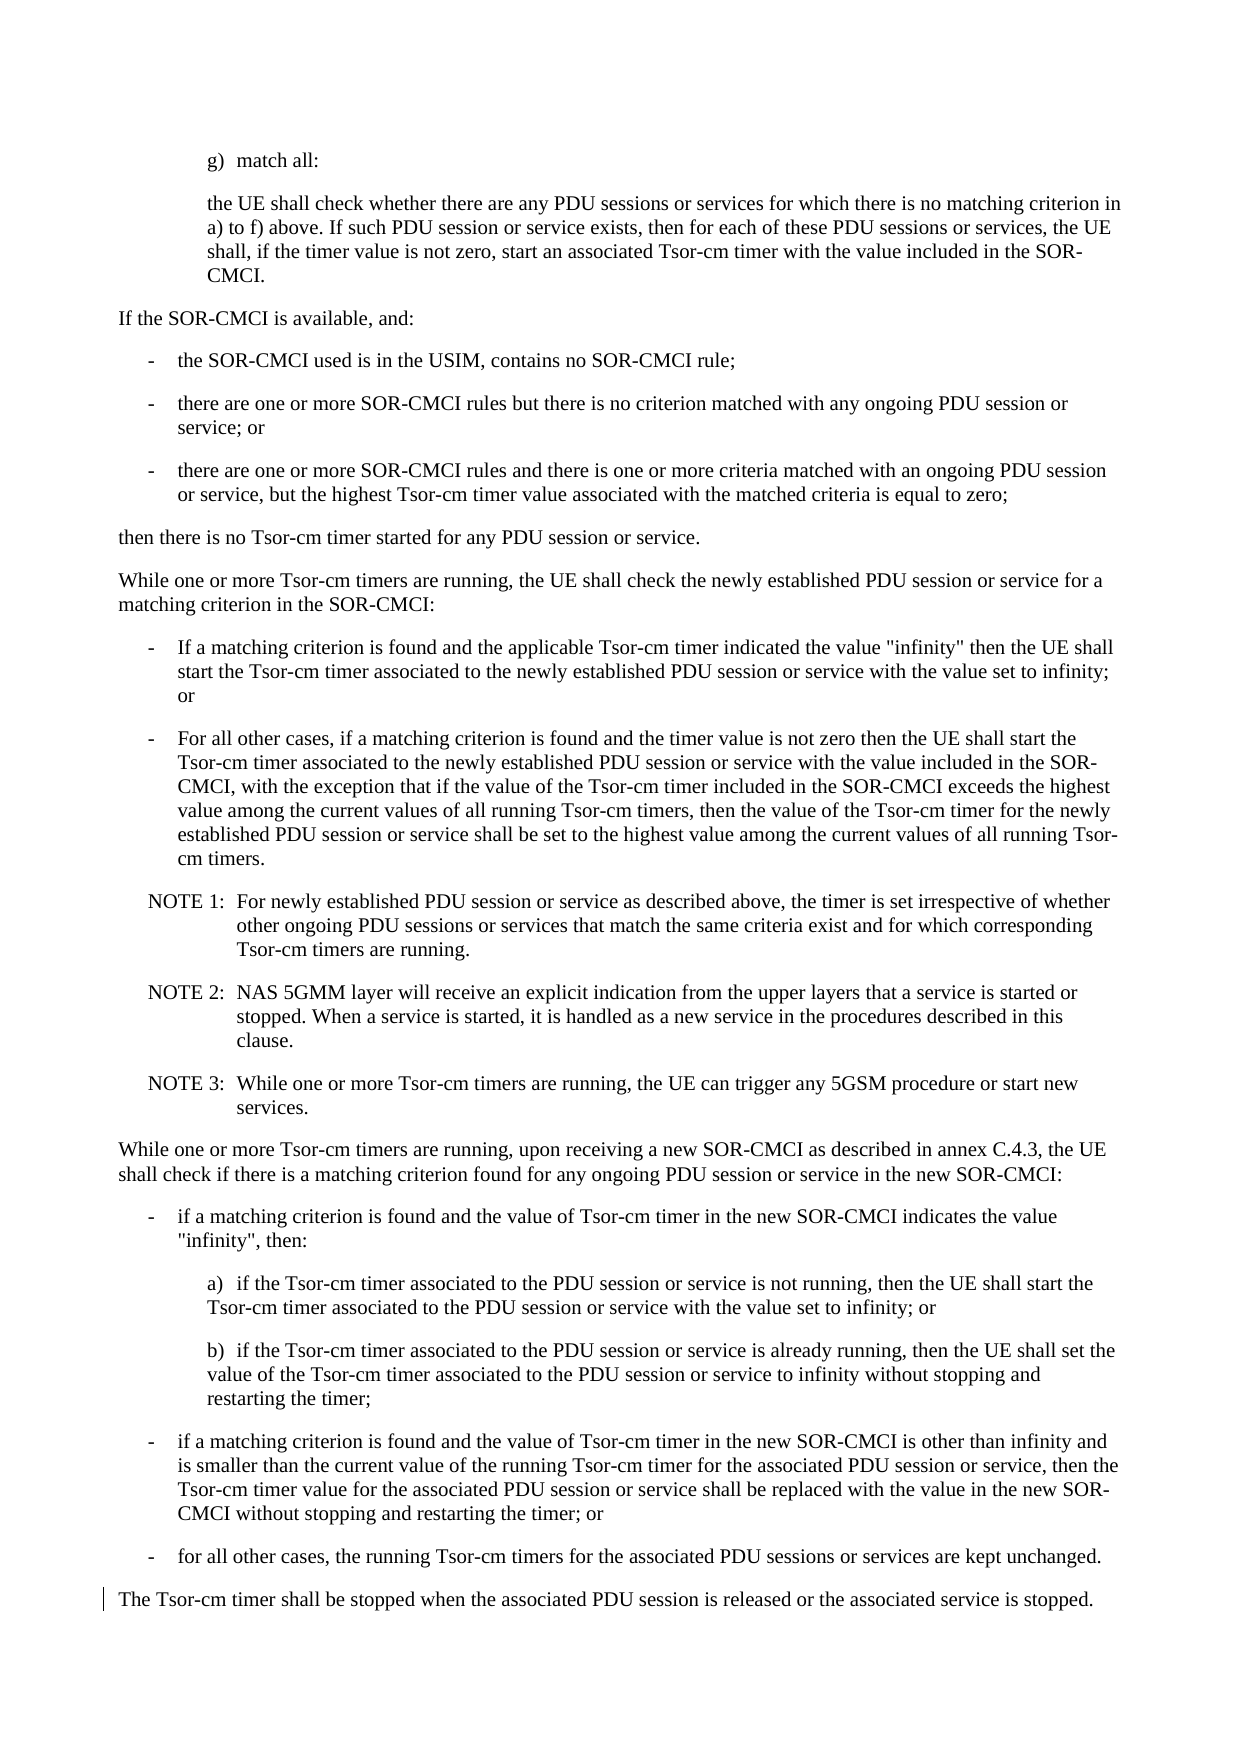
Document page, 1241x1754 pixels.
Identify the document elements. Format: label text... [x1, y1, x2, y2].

text - if a matching criterion is found and the value of Tsor-cm timer in the new SOR-CMCI indicates the value "infinity", then: [148, 1204, 1122, 1252]
text - if a matching criterion is found and the value of Tsor-cm timer in the new SOR-CMCI is other than infinity and is smaller than the current value of the running Tsor-cm timer for the associated PDU session or service, then the Tsor-cm timer value for the associated PDU session or service shall be replaced with the value in the new SOR-CMCI without stopping and restarting the timer; or [148, 1429, 1122, 1525]
text then there is no Tsor-cm timer started for any PDU session or service. [118, 525, 1122, 549]
text - For all other cases, if a matching criterion is found and the timer value is not zero then the UE shall start the Tsor-cm timer associated to the newly established PDU session or service with the value included in the SOR-CMCI, with the exception that if the value of the Tsor-cm timer included in the SOR-CMCI exceeds the highest value among the current values of all running Tsor-cm timers, then the value of the Tsor-cm timer for the newly established PDU session or service shall be set to the highest value among the current values of all running Tsor-cm timers. [148, 726, 1122, 870]
text - If a matching criterion is found and the applicable Tsor-cm timer indicated the value "infinity" then the UE shall start the Tsor-cm timer associated to the newly established PDU session or service with the value set to infinity; or [148, 634, 1122, 707]
text While one or more Tsor-cm timers are running, the UE shall check the newly established PDU session or service for a matching criterion in the SOR-CMCI: [118, 568, 1122, 616]
text The Tsor-cm timer shall be stopped when the associated PDU session is released or the associated service is stopped. [118, 1587, 1122, 1611]
text NOTE 1: For newly established PDU session or service as described above, the timer is set irrespective of whether other ongoing PDU sessions or services that match the same criteria exist and for which corresponding Tsor-cm timers are running. [148, 889, 1122, 961]
text If the SOR-CMCI is available, and: [118, 306, 1122, 329]
text a) if the Tsor-cm timer associated to the PDU session or service is not running, then the UE shall start the Tsor-cm timer associated to the PDU session or service with the value set to infinity; or [207, 1271, 1122, 1319]
text - there are one or more SOR-CMCI rules but there is no criterion matched with any ongoing PDU session or service; or [148, 391, 1122, 439]
text - for all other cases, the running Tsor-cm timers for the associated PDU sessions or services are kept unchanged. [148, 1544, 1122, 1568]
text the UE shall check whether there are any PDU sessions or services for which there is no matching criterion in a) to f) above. If such PDU session or service exists, then for each of these PDU sessions or services, the UE shall, if the timer value is not zero, start an associated Tsor-cm timer with the value included in the SOR-CMCI. [207, 191, 1122, 287]
text b) if the Tsor-cm timer associated to the PDU session or service is already running, then the UE shall set the value of the Tsor-cm timer associated to the PDU session or service to infinity without stopping and restarting the timer; [207, 1338, 1122, 1410]
text - there are one or more SOR-CMCI rules and there is one or more criteria matched with an ongoing PDU session or service, but the highest Tsor-cm timer value associated with the matched criteria is equal to zero; [148, 458, 1122, 506]
text NOTE 3: While one or more Tsor-cm timers are running, the UE can trigger any 5GSM procedure or start new services. [148, 1071, 1122, 1119]
text NOTE 2: NAS 5GMM layer will receive an explicit indication from the upper layers that a service is started or stopped. When a service is started, it is handled as a new service in the procedures described in this clause. [148, 979, 1122, 1052]
text g) match all: [207, 148, 1122, 172]
text While one or more Tsor-cm timers are running, upon receiving a new SOR-CMCI as described in annex C.4.3, the UE shall check if there is a matching criterion found for any ongoing PDU session or service in the new SOR-CMCI: [118, 1137, 1122, 1186]
text - the SOR-CMCI used is in the USIM, contains no SOR-CMCI rule; [148, 348, 1122, 372]
